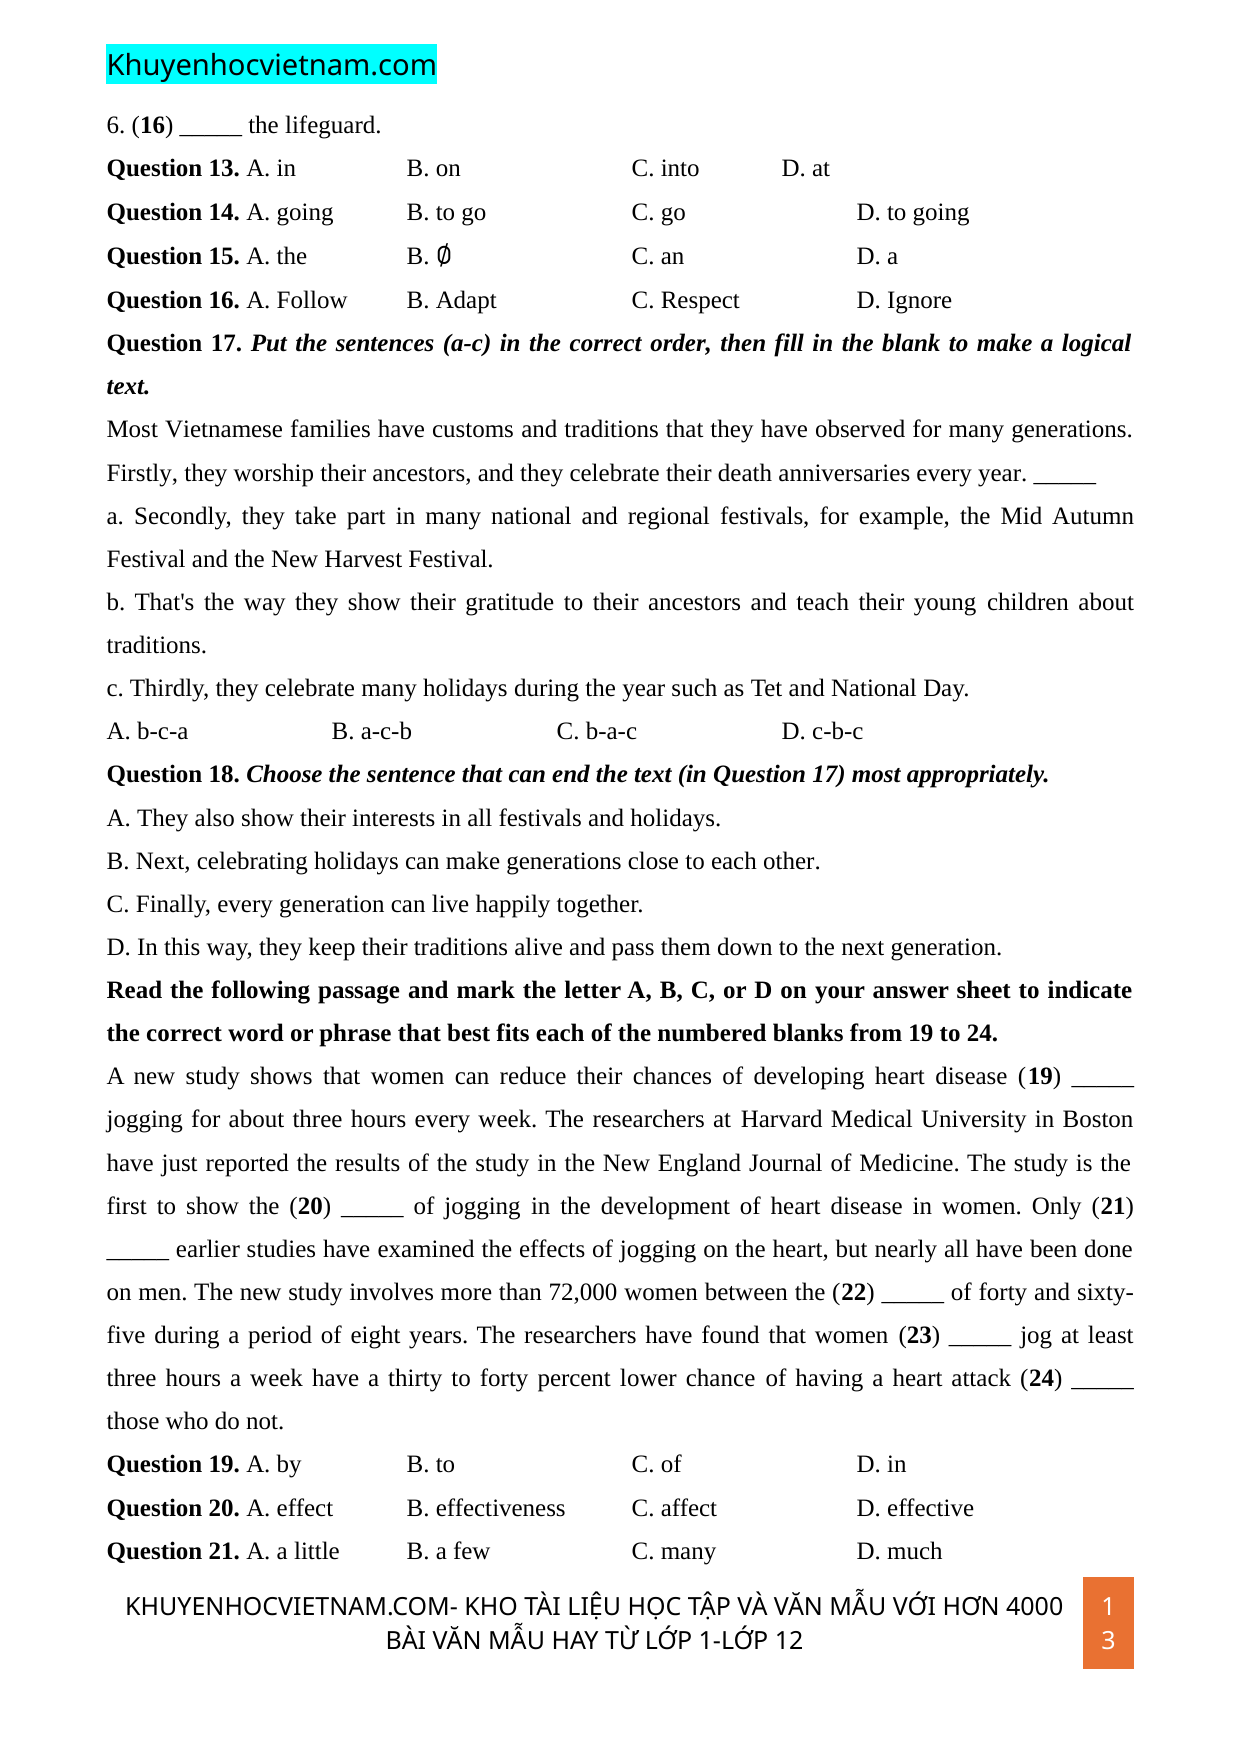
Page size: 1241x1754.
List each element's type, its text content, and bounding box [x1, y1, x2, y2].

text c. Thirdly, they celebrate many holidays during the year such as Tet and National Day. [106, 673, 1134, 702]
text Question 20. A. effect B. effectiveness C. affect D. effective [106, 1493, 1134, 1521]
text A new study shows that women can reduce their chances of developing heart disease (19) _____ jogging for about three hours every week. The researchers at Harvard Medical University in Boston have just reported the results of the study in the New England Journal of Medicine. The study is the first to show the (20) _____ of jogging in the development of heart disease in women. Only (21) _____ earlier studies have examined the effects of jogging on the heart, but nearly all have been done on men. The new study involves more than 72,000 women between the (22) _____ of forty and sixty-five during a period of eight years. The researchers have found that women (23) _____ jog at least three hours a week have a thirty to forty percent lower chance of having a heart attack (24) _____ those who do not. [106, 1061, 1134, 1435]
text D. In this way, they keep their traditions alive and pass them down to the next generation. [106, 932, 1134, 961]
text Most Vietnamese families have customs and traditions that they have observed for many generations. Firstly, they worship their ancestors, and they celebrate their death anniversaries every year. _____ [106, 414, 1134, 486]
text C. Finally, every generation can live happily together. [106, 889, 1134, 918]
text Question 15. A. the B. ∅ C. an D. a [106, 240, 1134, 270]
text A. b-c-a B. a-c-b C. b-a-c D. c-b-c [106, 716, 1134, 745]
text a. Secondly, they take part in many national and regional festivals, for example, the Mid Autumn Festival and the New Harvest Festival. [106, 501, 1134, 573]
text B. Next, celebrating holidays can make generations close to each other. [106, 846, 1134, 874]
text Question 14. A. going B. to go C. go D. to going [106, 197, 1134, 225]
text Question 18. Choose the sentence that can end the text (in Question 17) most appropriately. [106, 759, 1134, 788]
text Question 21. A. a little B. a few C. many D. much [106, 1536, 1134, 1564]
text Question 13. A. in B. on C. into D. at [106, 153, 1134, 182]
text 6. (16) _____ the lifeguard. [106, 110, 1134, 139]
text A. They also show their interests in all festivals and holidays. [106, 803, 1134, 831]
text Read the following passage and mark the letter A, B, C, or D on your answer sheet to indicate the correct word or phrase that best fits each of the numbered blanks from 19 to 24. [106, 975, 1134, 1047]
text b. That's the way they show their gratitude to their ancestors and teach their young children about traditions. [106, 587, 1134, 659]
text Question 16. A. Follow B. Adapt C. Respect D. Ignore [106, 285, 1134, 314]
text Question 17. Put the sentences (a-c) in the correct order, then fill in the blank to make a logical text. [106, 328, 1134, 400]
text Question 19. A. by B. to C. of D. in [106, 1449, 1134, 1478]
